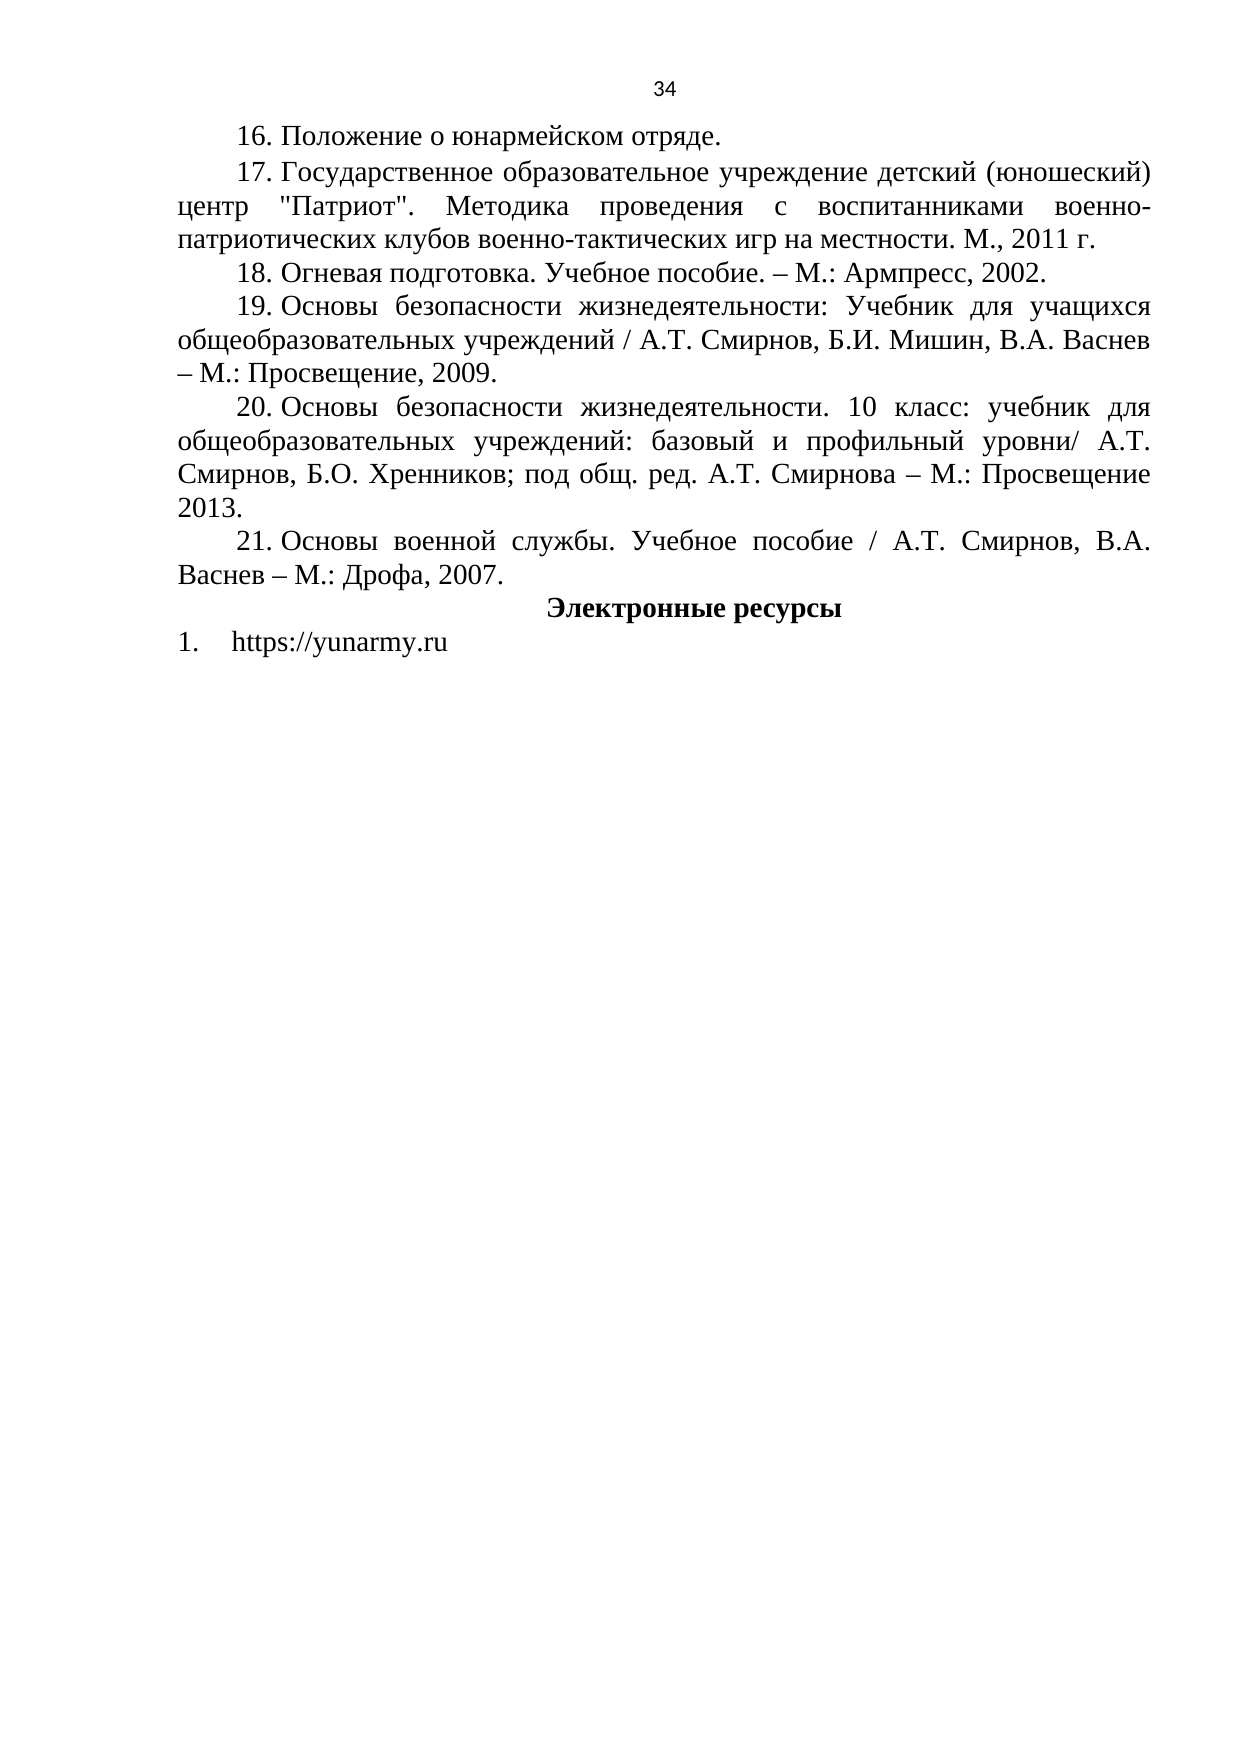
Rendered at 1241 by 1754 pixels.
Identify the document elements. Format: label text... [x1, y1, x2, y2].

list Электронные ресурсы [236, 590, 1152, 624]
list Основы безопасности жизнедеятельности. 10 класс: учебник для общеобразовательных учреждений: базовый и профильный уровни/ А.Т. Смирнов, Б.О. Хренников; под общ. ред. А.Т. Смирнова – М.: Просвещение 2013. [177, 389, 1152, 523]
list Государственное образовательное учреждение детский (юношеский) центр "Патриот". Методика проведения с воспитанниками военно-патриотических клубов военно-тактических игр на местности. М., 2011 г. [177, 154, 1152, 255]
list Основы безопасности жизнедеятельности: Учебник для учащихся общеобразовательных учреждений / А.Т. Смирнов, Б.И. Мишин, В.А. Васнев – М.: Просвещение, 2009. [177, 288, 1152, 389]
list Положение о юнармейском отряде. [177, 118, 1152, 152]
list https://yunarmy.ru [177, 624, 1152, 657]
list Основы военной службы. Учебное пособие / А.Т. Смирнов, В.А. Васнев – М.: Дрофа, 2007. [177, 523, 1152, 590]
list Огневая подготовка. Учебное пособие. – М.: Армпресс, 2002. [177, 255, 1152, 288]
